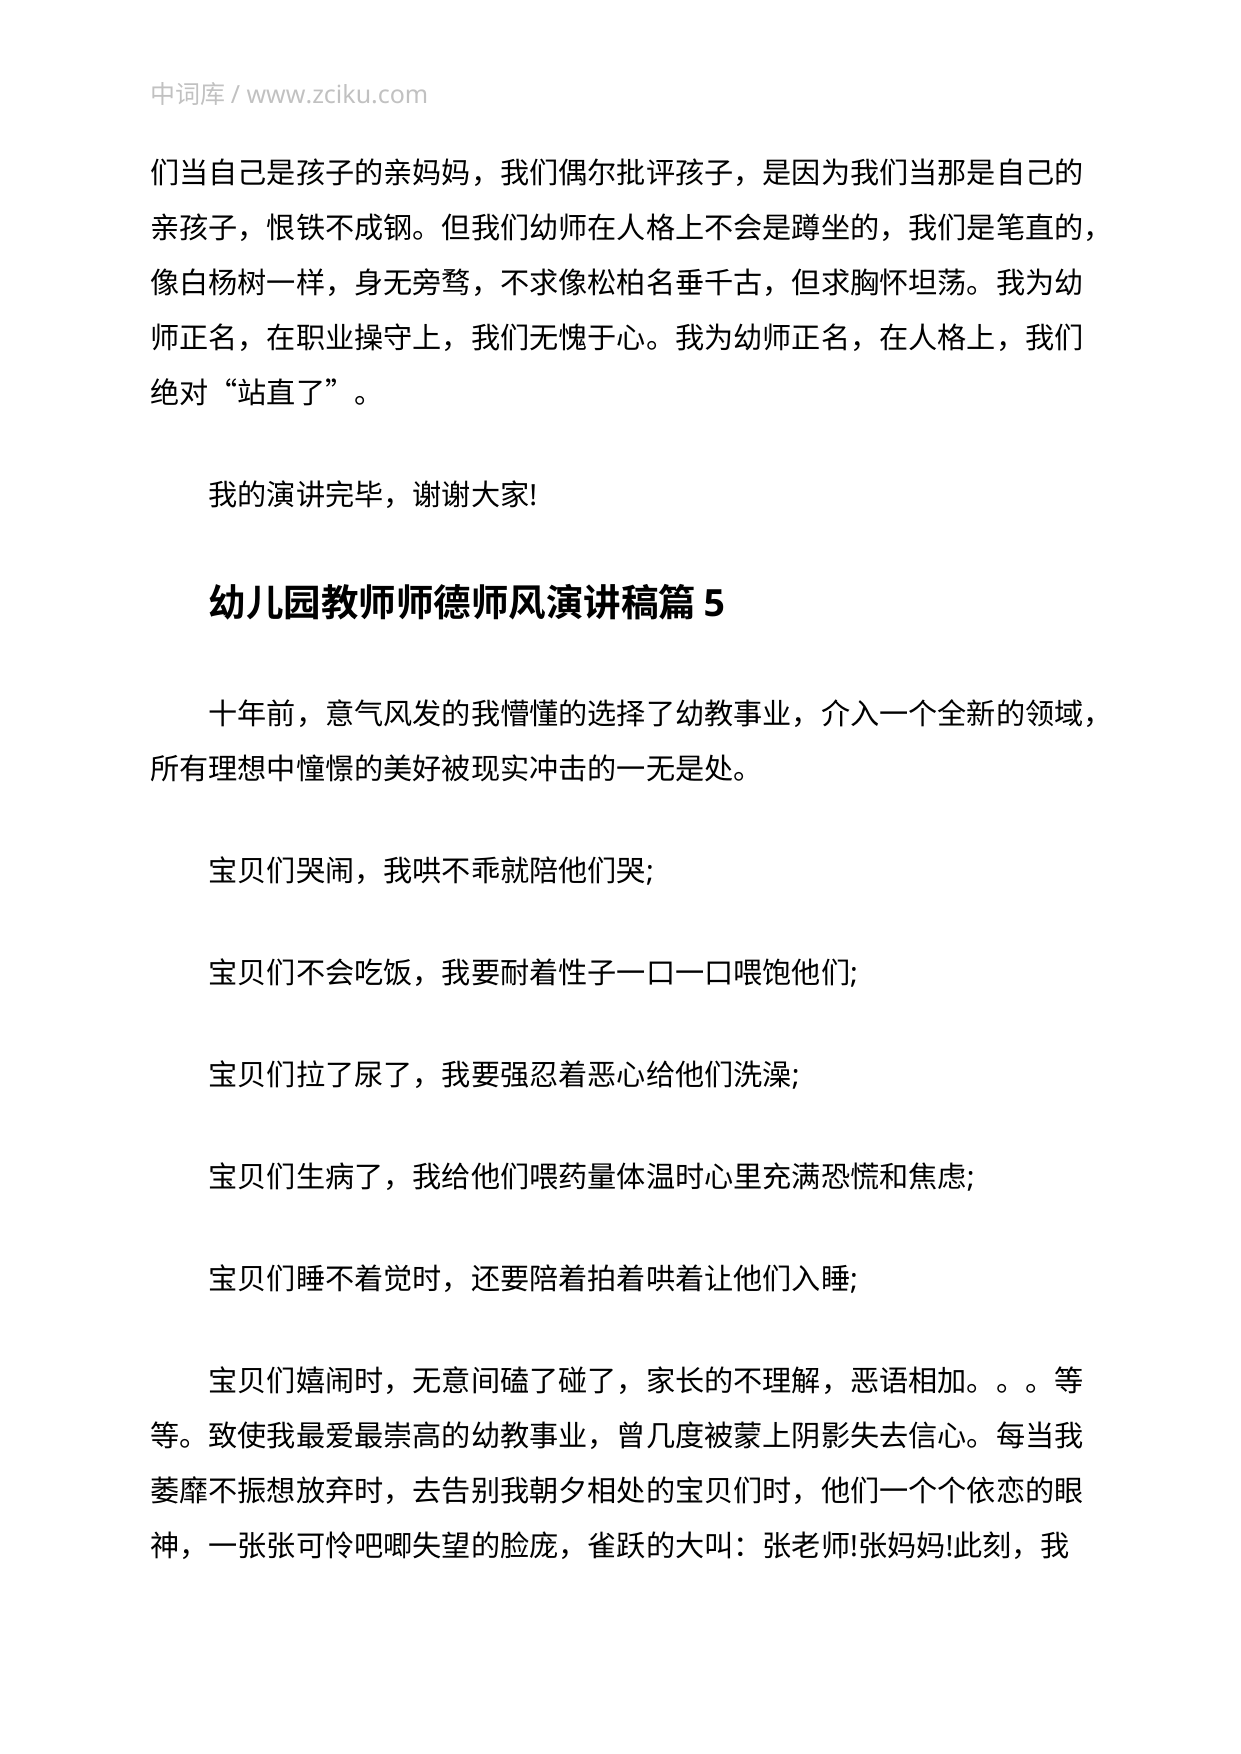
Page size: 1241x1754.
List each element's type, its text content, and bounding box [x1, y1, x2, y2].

text 我的演讲完毕，谢谢大家! [150, 471, 1090, 514]
text 宝贝们哭闹，我哄不乖就陪他们哭; [150, 848, 1090, 890]
text 宝贝们拉了尿了，我要强忍着恶心给他们洗澡; [150, 1052, 1090, 1094]
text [150, 1357, 1090, 1564]
text 宝贝们不会吃饭，我要耐着性子一口一口喂饱他们; [150, 949, 1090, 992]
text 十年前，意气风发的我懵懂的选择了幼教事业，介入一个全新的领域，所有理想中憧憬的美好被现实冲击的一无是处。 [150, 691, 1090, 788]
text 宝贝们睡不着觉时，还要陪着拍着哄着让他们入睡; [150, 1256, 1090, 1298]
text 宝贝们生病了，我给他们喂药量体温时心里充满恐慌和焦虑; [150, 1153, 1090, 1196]
text 幼儿园教师师德师风演讲稿篇5 [150, 573, 1090, 628]
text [150, 150, 1090, 412]
